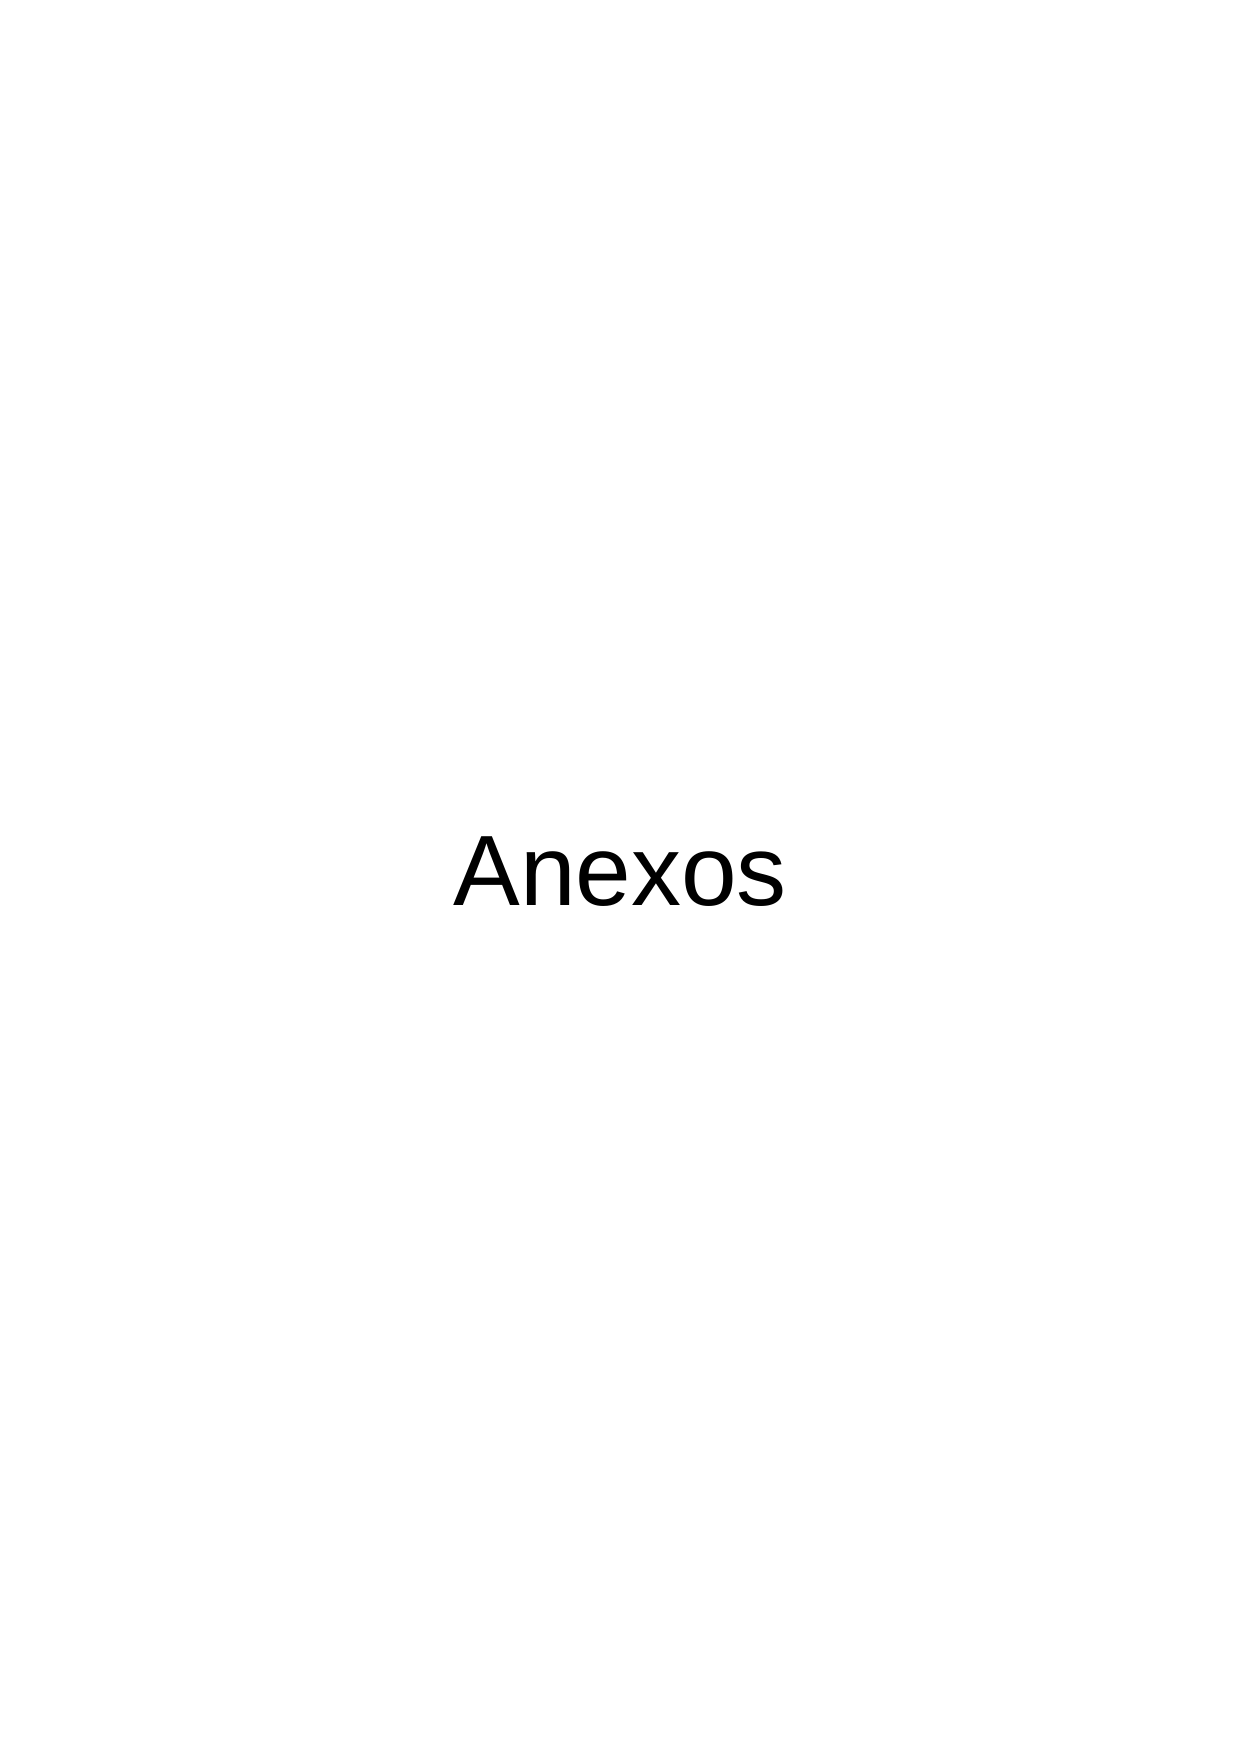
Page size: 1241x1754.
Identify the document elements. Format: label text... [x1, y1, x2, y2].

text Anexos [177, 811, 1063, 926]
